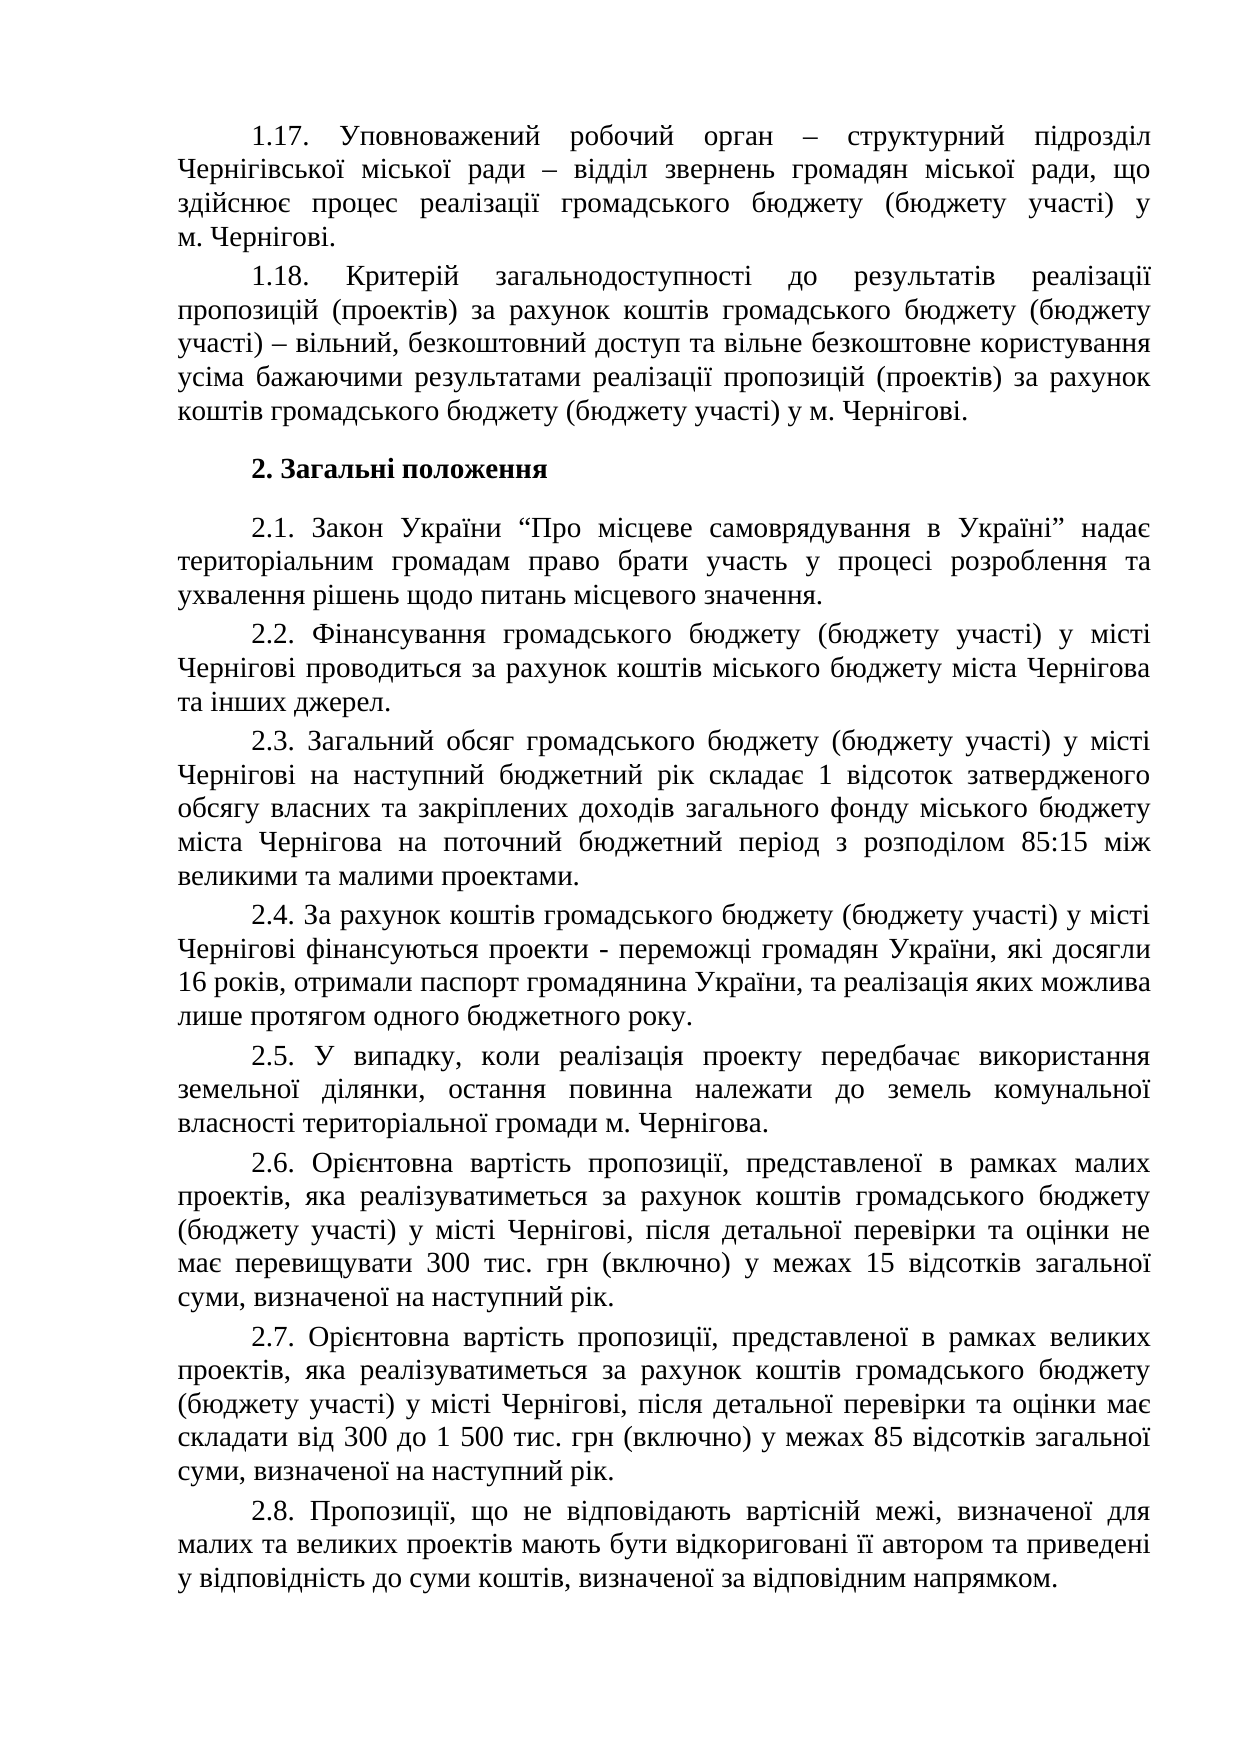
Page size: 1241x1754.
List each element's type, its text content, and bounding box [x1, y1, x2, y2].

text 2. Загальні положення [177, 451, 1152, 485]
text 2.7. Орієнтовна вартість пропозиції, представленої в рамках великих проектів, яка реалізуватиметься за рахунок коштів громадського бюджету (бюджету участі) у місті Чернігові, після детальної перевірки та оцінки має складати від 300 до 1 500 тис. грн (включно) у межах 85 відсотків загальної суми, визначеної на наступний рік. [177, 1319, 1152, 1486]
text 2.6. Орієнтовна вартість пропозиції, представленої в рамках малих проектів, яка реалізуватиметься за рахунок коштів громадського бюджету (бюджету участі) у місті Чернігові, після детальної перевірки та оцінки не має перевищувати 300 тис. грн (включно) у межах 15 відсотків загальної суми, визначеної на наступний рік. [177, 1145, 1152, 1312]
text 1.17. Уповноважений робочий орган – структурний підрозділ Чернігівської міської ради – відділ звернень громадян міської ради, що здійснює процес реалізації громадського бюджету (бюджету участі) у м. Чернігові. [177, 118, 1152, 252]
text 2.4. За рахунок коштів громадського бюджету (бюджету участі) у місті Чернігові фінансуються проекти - переможці громадян України, які досягли 16 років, отримали паспорт громадянина України, та реалізація яких можлива лише протягом одного бюджетного року. [177, 897, 1152, 1032]
text 2.1. Закон України “Про місцеве самоврядування в Україні” надає територіальним громадам право брати участь у процесі розроблення та ухвалення рішень щодо питань місцевого значення. [177, 510, 1152, 610]
text 2.8. Пропозиції, що не відповідають вартісній межі, визначеної для малих та великих проектів мають бути відкориговані її автором та приведені у відповідність до суми коштів, визначеної за відповідним напрямком. [177, 1493, 1152, 1593]
text 2.3. Загальний обсяг громадського бюджету (бюджету участі) у місті Чернігові на наступний бюджетний рік складає 1 відсоток затвердженого обсягу власних та закріплених доходів загального фонду міського бюджету міста Чернігова на поточний бюджетний період з розподілом 85:15 між великими та малими проектами. [177, 723, 1152, 891]
text 2.5. У випадку, коли реалізація проекту передбачає використання земельної ділянки, остання повинна належати до земель комунальної власності територіальної громади м. Чернігова. [177, 1038, 1152, 1138]
text 1.18. Критерій загальнодоступності до результатів реалізації пропозицій (проектів) за рахунок коштів громадського бюджету (бюджету участі) – вільний, безкоштовний доступ та вільне безкоштовне користування усіма бажаючими результатами реалізації пропозицій (проектів) за рахунок коштів громадського бюджету (бюджету участі) у м. Чернігові. [177, 258, 1152, 426]
text 2.2. Фінансування громадського бюджету (бюджету участі) у місті Чернігові проводиться за рахунок коштів міського бюджету міста Чернігова та інших джерел. [177, 617, 1152, 717]
